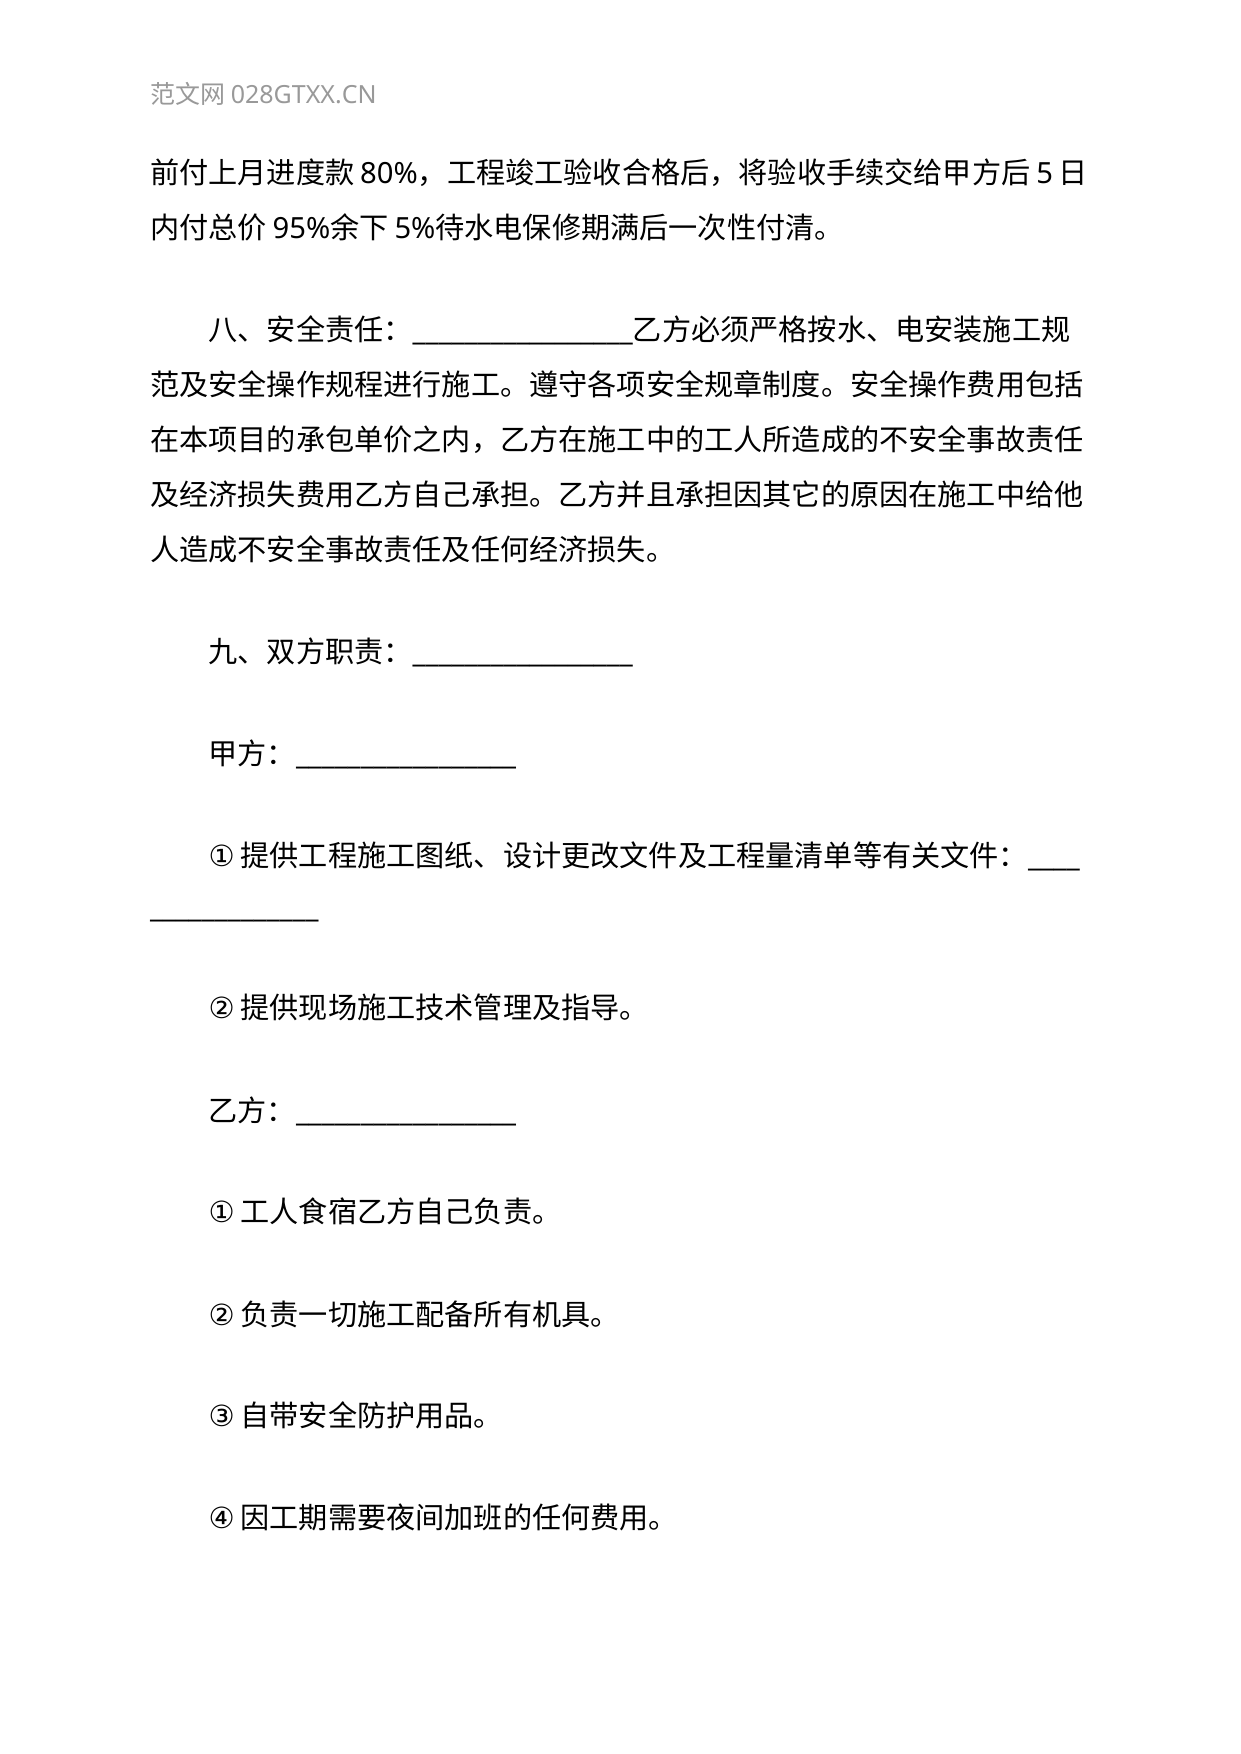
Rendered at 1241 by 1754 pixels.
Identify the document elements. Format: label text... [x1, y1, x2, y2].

text ③自带安全防护用品。 [150, 1393, 1090, 1435]
text ①工人食宿乙方自己负责。 [150, 1189, 1090, 1231]
text 甲方：_________________ [150, 730, 1090, 773]
text ②提供现场施工技术管理及指导。 [150, 985, 1090, 1027]
text 八、安全责任：_________________乙方必须严格按水、电安装施工规范及安全操作规程进行施工。遵守各项安全规章制度。安全操作费用包括在本项目的承包单价之内，乙方在施工中的工人所造成的不安全事故责任及经济损失费用乙方自己承担。乙方并且承担因其它的原因在施工中给他人造成不安全事故责任及任何经济损失。 [150, 307, 1090, 569]
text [150, 150, 1090, 247]
text ②负责一切施工配备所有机具。 [150, 1291, 1090, 1333]
text ①提供工程施工图纸、设计更改文件及工程量清单等有关文件：_________________ [150, 832, 1090, 926]
text ④因工期需要夜间加班的任何费用。 [150, 1495, 1090, 1537]
text 乙方：_________________ [150, 1087, 1090, 1129]
text 九、双方职责：_________________ [150, 628, 1090, 671]
